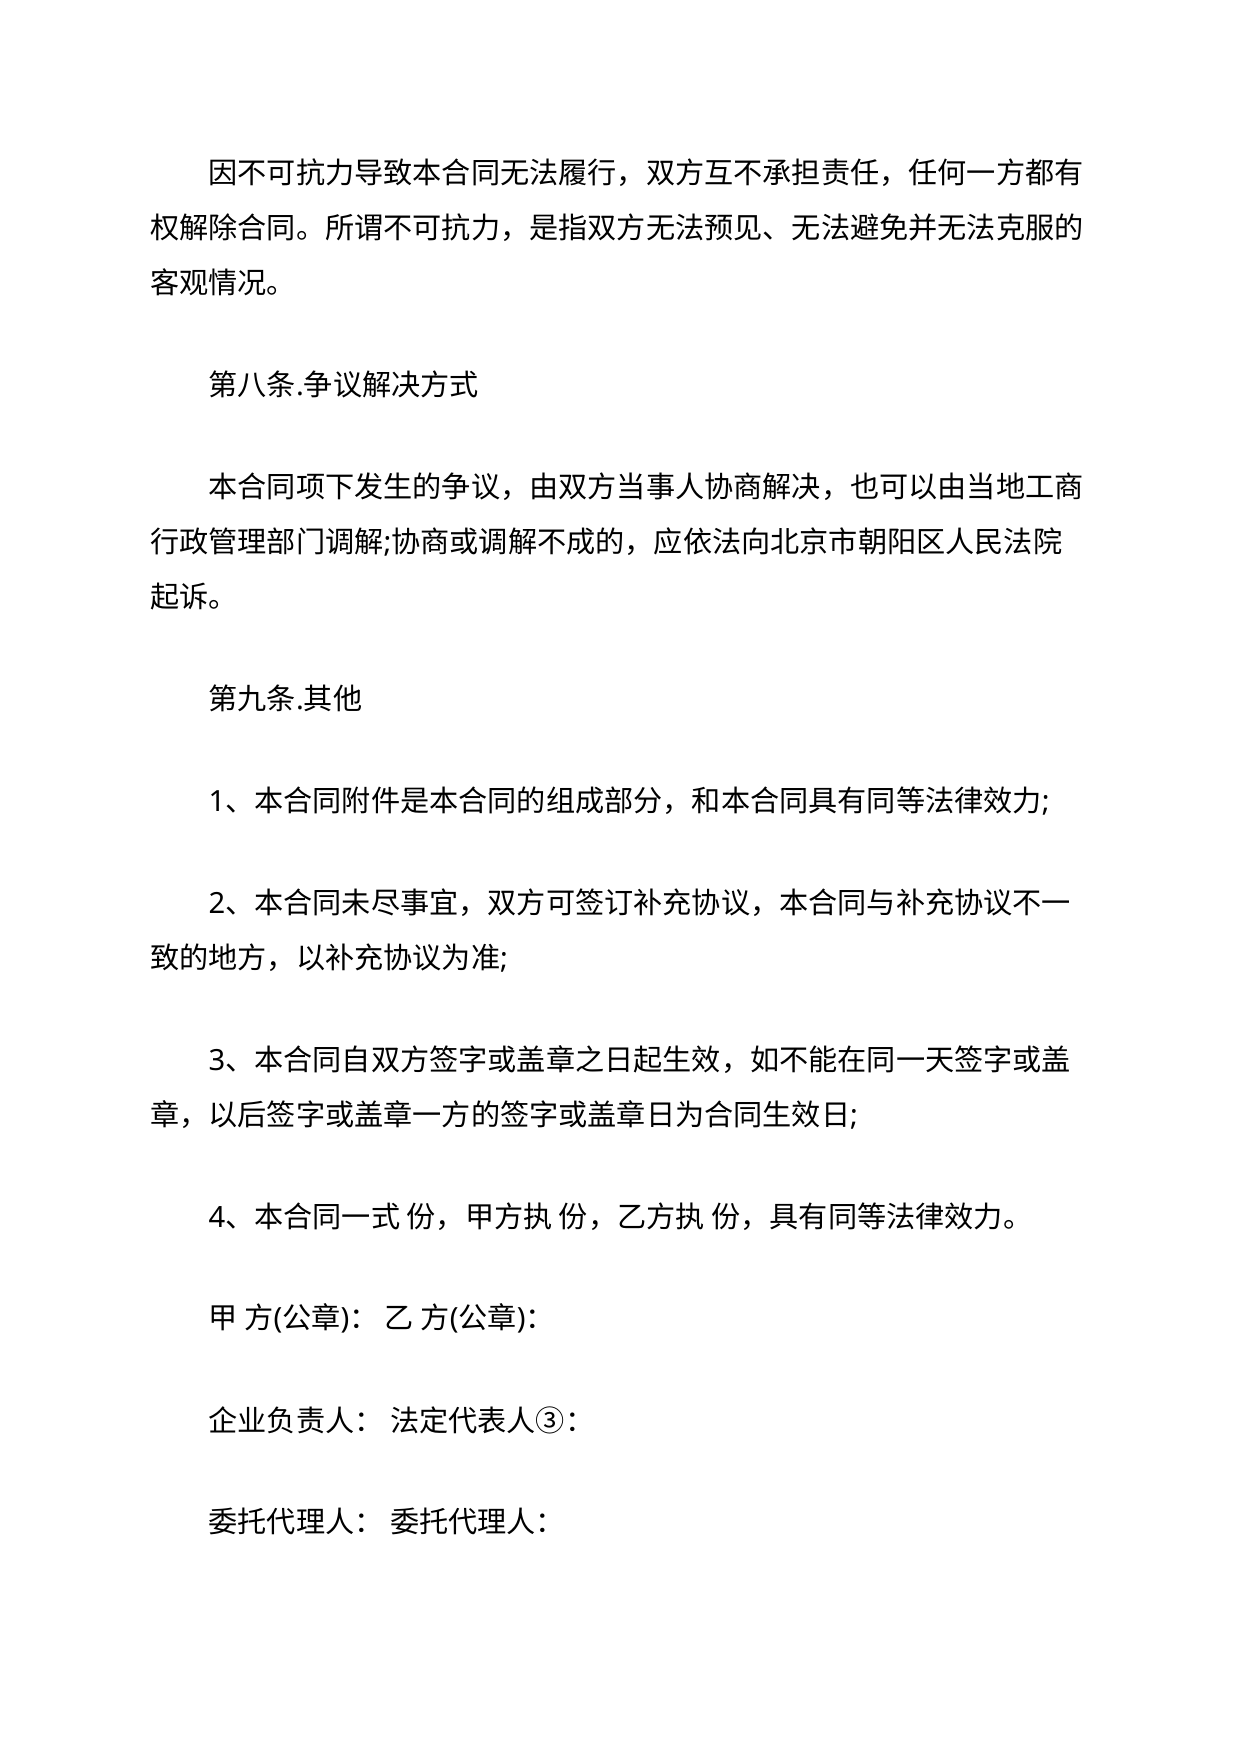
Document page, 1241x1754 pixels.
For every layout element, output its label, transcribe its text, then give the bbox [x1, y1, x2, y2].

text 甲 方(公章)： 乙 方(公章)： [150, 1295, 1090, 1337]
text 本合同项下发生的争议，由双方当事人协商解决，也可以由当地工商行政管理部门调解;协商或调解不成的，应依法向北京市朝阳区人民法院起诉。 [150, 463, 1090, 616]
text 3、本合同自双方签字或盖章之日起生效，如不能在同一天签字或盖章，以后签字或盖章一方的签字或盖章日为合同生效日; [150, 1036, 1090, 1133]
text 4、本合同一式 份，甲方执 份，乙方执 份，具有同等法律效力。 [150, 1193, 1090, 1236]
text 第八条.争议解决方式 [150, 362, 1090, 404]
text 1、本合同附件是本合同的组成部分，和本合同具有同等法律效力; [150, 777, 1090, 819]
text 第九条.其他 [150, 675, 1090, 718]
text 2、本合同未尽事宜，双方可签订补充协议，本合同与补充协议不一致的地方，以补充协议为准; [150, 879, 1090, 977]
text 企业负责人： 法定代表人③： [150, 1397, 1090, 1439]
text 因不可抗力导致本合同无法履行，双方互不承担责任，任何一方都有权解除合同。所谓不可抗力，是指双方无法预见、无法避免并无法克服的客观情况。 [150, 150, 1090, 302]
text 委托代理人： 委托代理人： [150, 1499, 1090, 1541]
